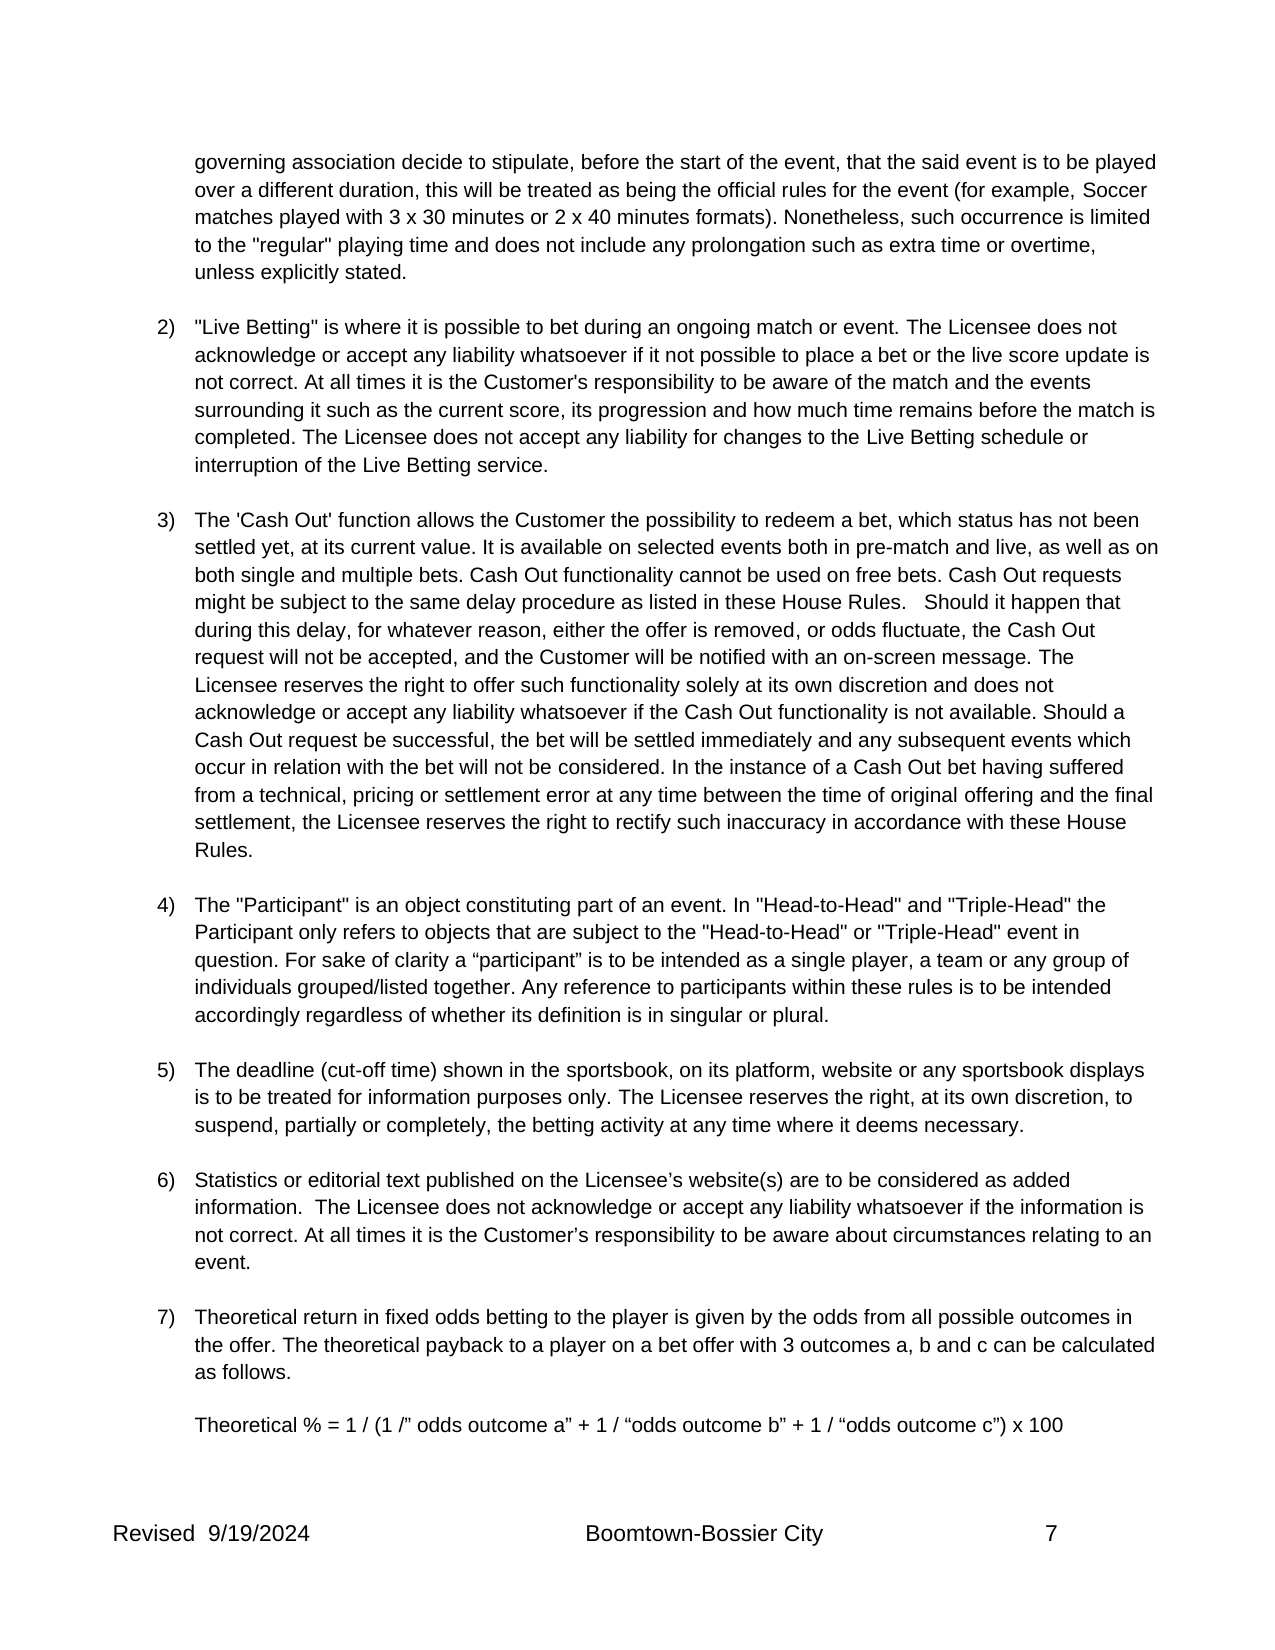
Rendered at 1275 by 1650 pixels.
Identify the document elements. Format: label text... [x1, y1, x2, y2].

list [157, 150, 1162, 284]
list The 'Cash Out' function allows the Customer the possibility to redeem a bet, which status has not been settled yet, at its current value. It is available on selected events both in pre-match and live, as well as on both single and multiple bets. Cash Out functionality cannot be used on free bets. Cash Out requests might be subject to the same delay procedure as listed in these House Rules. Should it happen that during this delay, for whatever reason, either the offer is removed, or odds fluctuate, the Cash Out request will not be accepted, and the Customer will be notified with an on-screen message. The Licensee reserves the right to offer such functionality solely at its own discretion and does not acknowledge or accept any liability whatsoever if the Cash Out functionality is not available. Should a Cash Out request be successful, the bet will be settled immediately and any subsequent events which occur in relation with the bet will not be considered. In the instance of a Cash Out bet having suffered from a technical, pricing or settlement error at any time between the time of original offering and the final settlement, the Licensee reserves the right to rectify such inaccuracy in accordance with these House Rules. [157, 507, 1162, 861]
list Theoretical % = 1 / (1 /” odds outcome a” + 1 / “odds outcome b” + 1 / “odds outcome c”) x 100 [194, 1413, 1162, 1437]
list "Live Betting" is where it is possible to bet during an ongoing match or event. The Licensee does not acknowledge or accept any liability whatsoever if it not possible to place a bet or the live score update is not correct. At all times it is the Customer's responsibility to be aware of the match and the events surrounding it such as the current score, its progression and how much time remains before the match is completed. The Licensee does not accept any liability for changes to the Live Betting schedule or interruption of the Live Betting service. [157, 315, 1162, 476]
list The "Participant" is an object constituting part of an event. In "Head-to-Head" and "Triple-Head" the Participant only refers to objects that are subject to the "Head-to-Head" or "Triple-Head" event in question. For sake of clarity a “participant” is to be intended as a single player, a team or any group of individuals grouped/listed together. Any reference to participants within these rules is to be intended accordingly regardless of whether its definition is in singular or plural. [157, 892, 1162, 1026]
list Statistics or editorial text published on the Licensee’s website(s) are to be considered as added information. The Licensee does not acknowledge or accept any liability whatsoever if the information is not correct. At all times it is the Customer’s responsibility to be aware about circumstances relating to an event. [157, 1167, 1162, 1274]
list Theoretical return in fixed odds betting to the player is given by the odds from all possible outcomes in the offer. The theoretical payback to a player on a bet offer with 3 outcomes a, b and c can be calculated as follows. [157, 1305, 1162, 1384]
list The deadline (cut-off time) shown in the sportsbook, on its platform, website or any sportsbook displays is to be treated for information purposes only. The Licensee reserves the right, at its own discretion, to suspend, partially or completely, the betting activity at any time where it deems necessary. [157, 1057, 1162, 1136]
